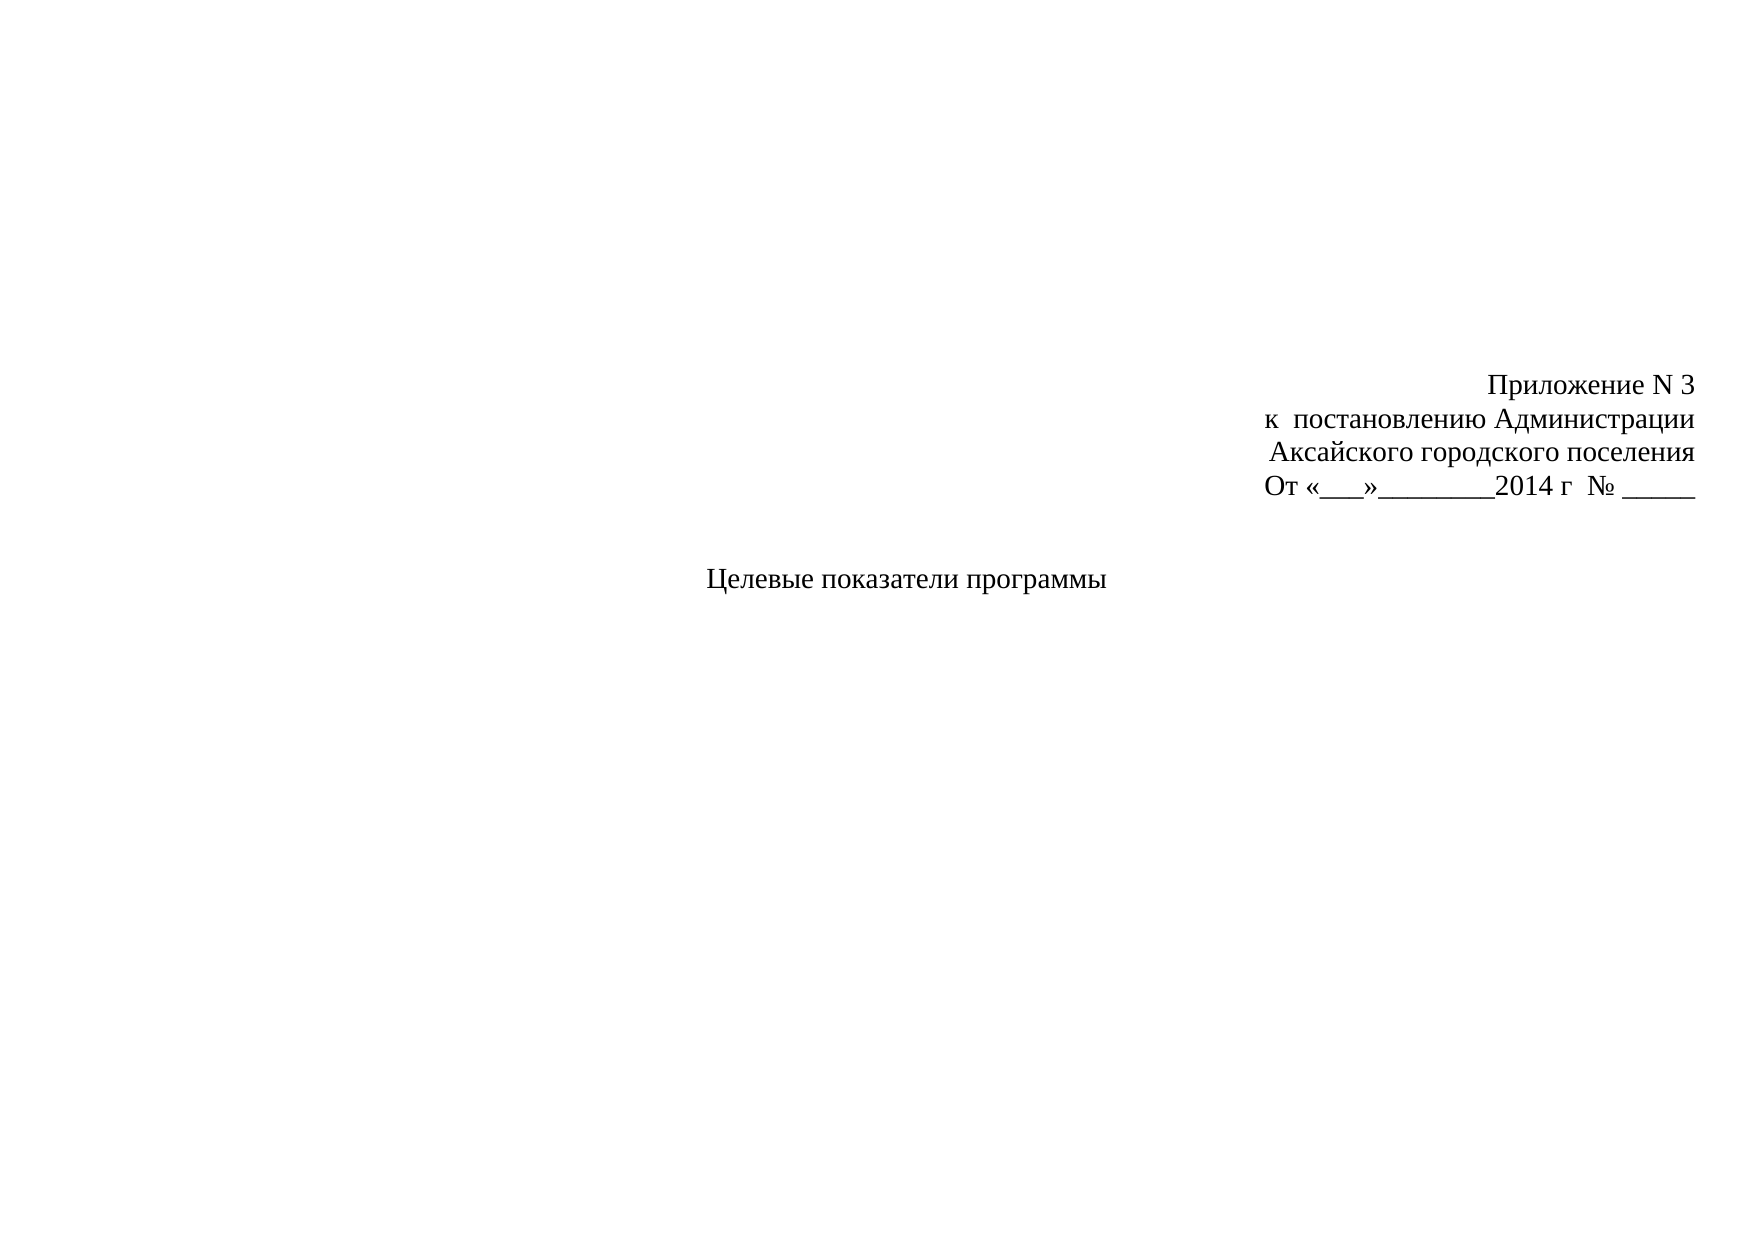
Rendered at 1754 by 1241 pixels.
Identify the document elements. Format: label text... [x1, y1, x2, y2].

text Приложение N 3 [118, 367, 1695, 401]
text От «___»________2014 г № _____ [118, 468, 1695, 501]
text к постановлению Администрации [118, 401, 1695, 434]
text Аксайского городского поселения [118, 434, 1695, 468]
text Целевые показатели программы [118, 561, 1695, 594]
